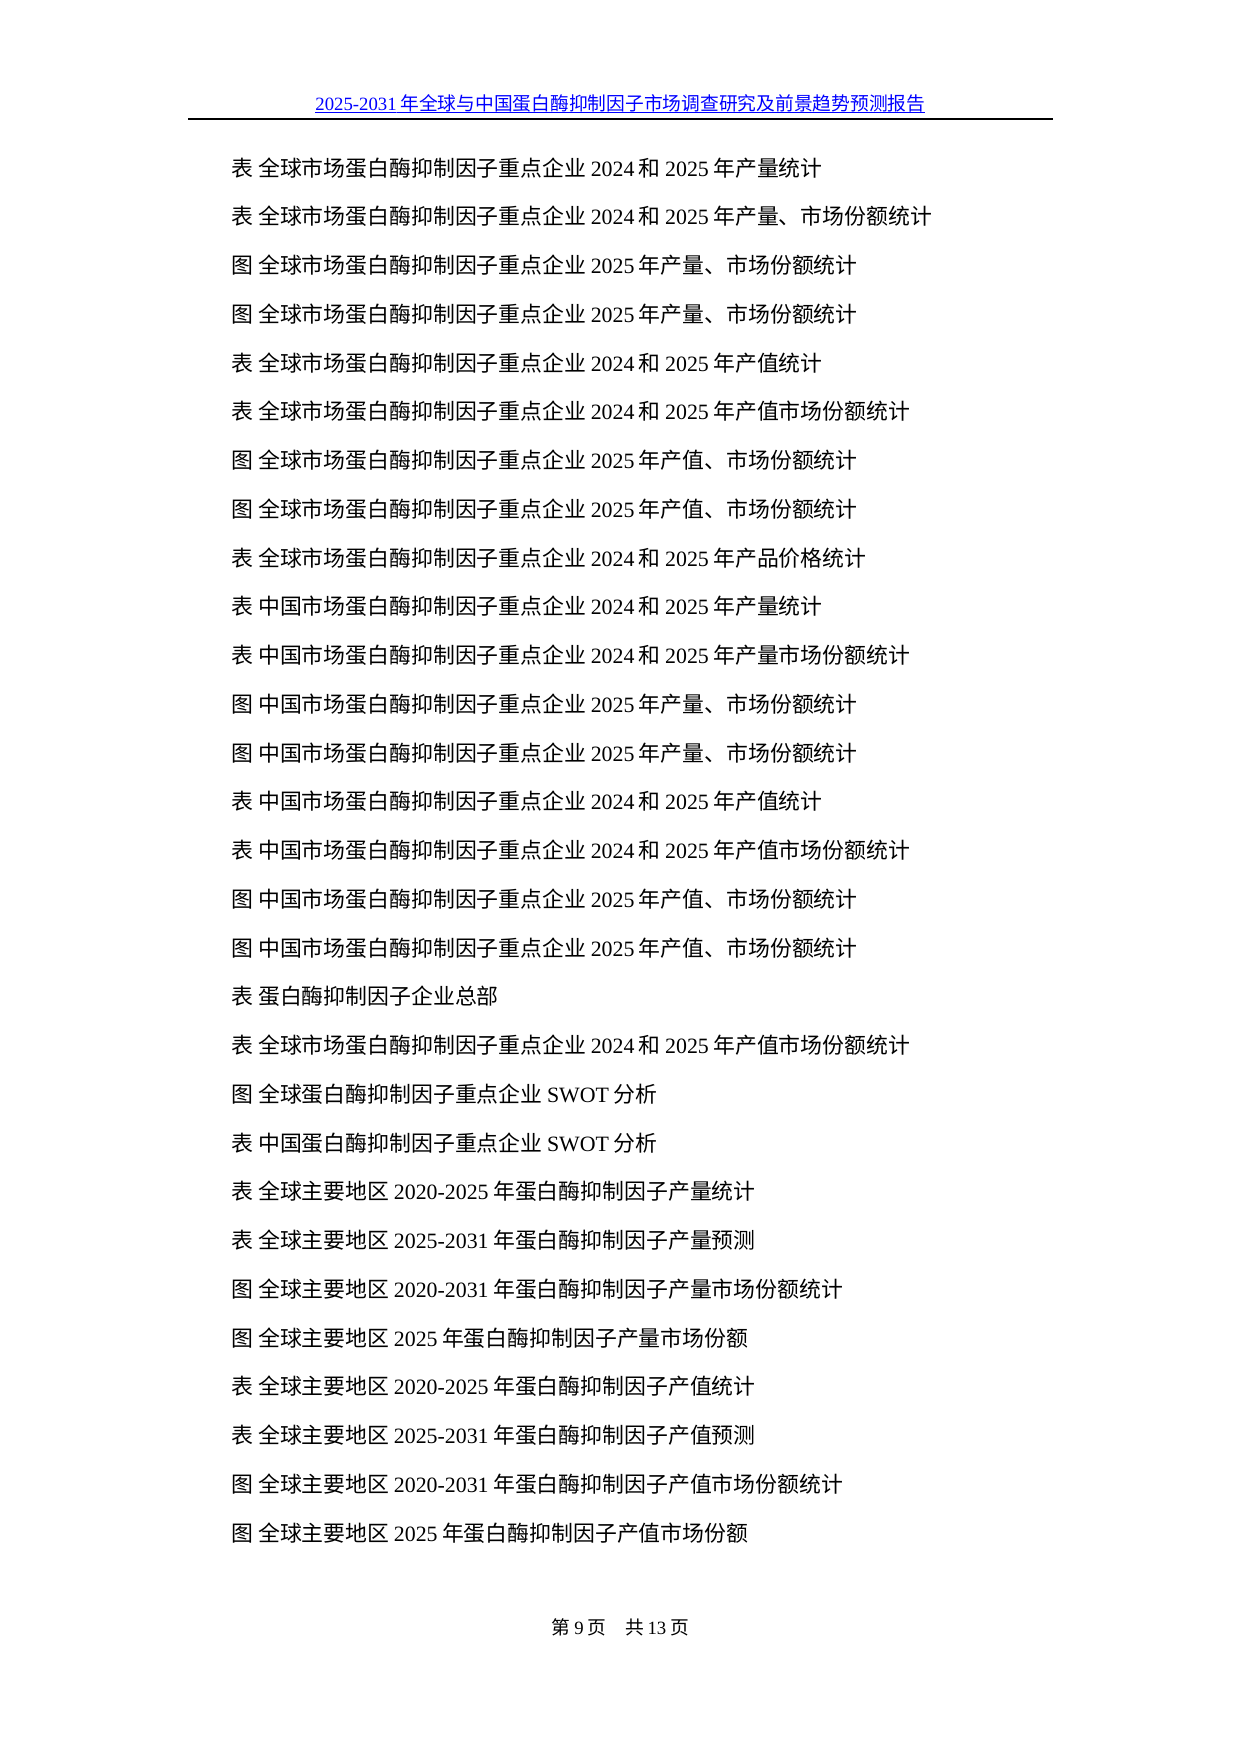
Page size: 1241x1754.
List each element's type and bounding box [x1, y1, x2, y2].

text [187, 150, 1053, 1548]
